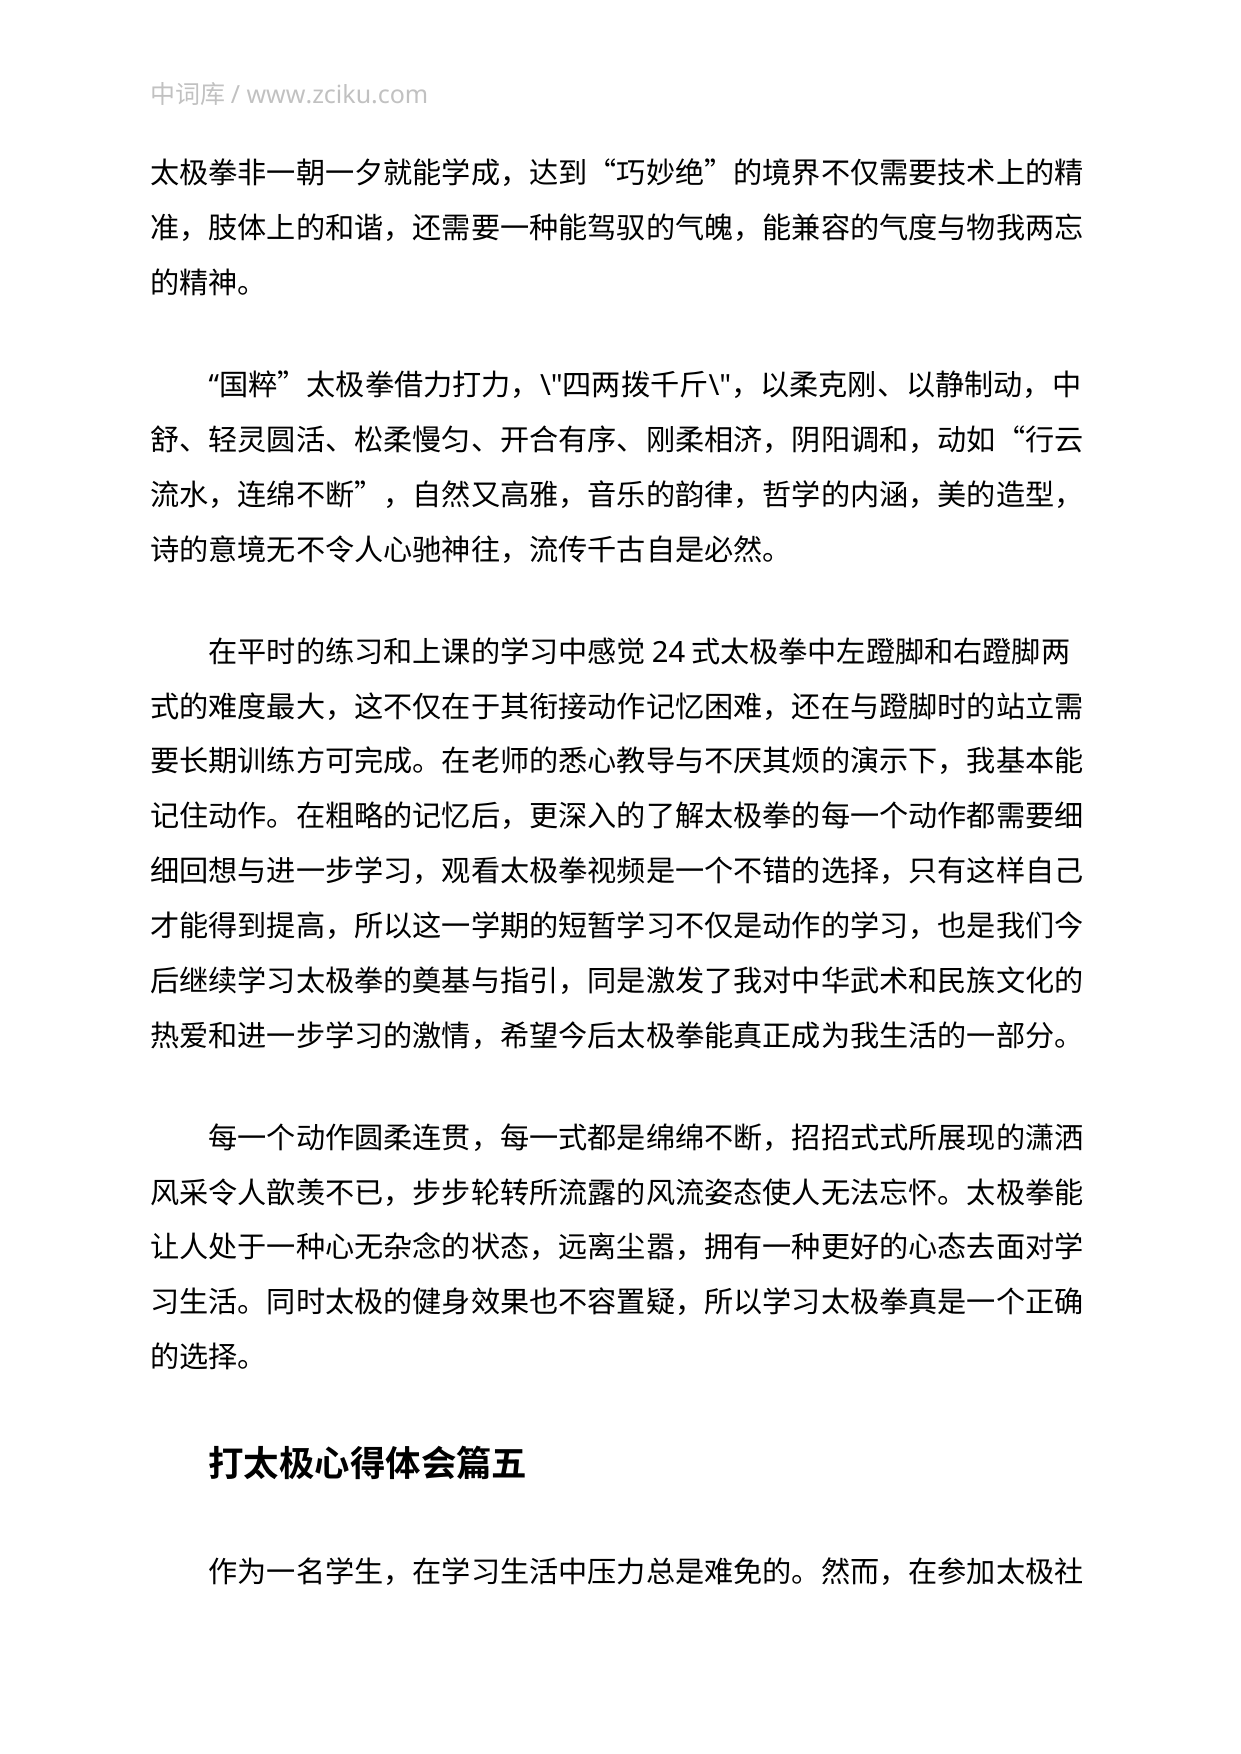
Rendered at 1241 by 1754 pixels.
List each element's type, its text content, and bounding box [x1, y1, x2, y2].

text 打太极心得体会篇五 [150, 1436, 1090, 1487]
text “国粹”太极拳借力打力，\"四两拨千斤\"，以柔克刚、以静制动，中舒、轻灵圆活、松柔慢匀、开合有序、刚柔相济，阴阳调和，动如“行云流水，连绵不断”，自然又高雅，音乐的韵律，哲学的内涵，美的造型，诗的意境无不令人心驰神往，流传千古自是必然。 [150, 362, 1090, 569]
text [150, 1549, 1090, 1591]
text 在平时的练习和上课的学习中感觉24式太极拳中左蹬脚和右蹬脚两式的难度最大，这不仅在于其衔接动作记忆困难，还在与蹬脚时的站立需要长期训练方可完成。在老师的悉心教导与不厌其烦的演示下，我基本能记住动作。在粗略的记忆后，更深入的了解太极拳的每一个动作都需要细细回想与进一步学习，观看太极拳视频是一个不错的选择，只有这样自己才能得到提高，所以这一学期的短暂学习不仅是动作的学习，也是我们今后继续学习太极拳的奠基与指引，同是激发了我对中华武术和民族文化的热爱和进一步学习的激情，希望今后太极拳能真正成为我生活的一部分。 [150, 628, 1090, 1055]
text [150, 150, 1090, 302]
text 每一个动作圆柔连贯，每一式都是绵绵不断，招招式式所展现的潇洒风采令人歆羡不已，步步轮转所流露的风流姿态使人无法忘怀。太极拳能让人处于一种心无杂念的状态，远离尘嚣，拥有一种更好的心态去面对学习生活。同时太极的健身效果也不容置疑，所以学习太极拳真是一个正确的选择。 [150, 1114, 1090, 1376]
